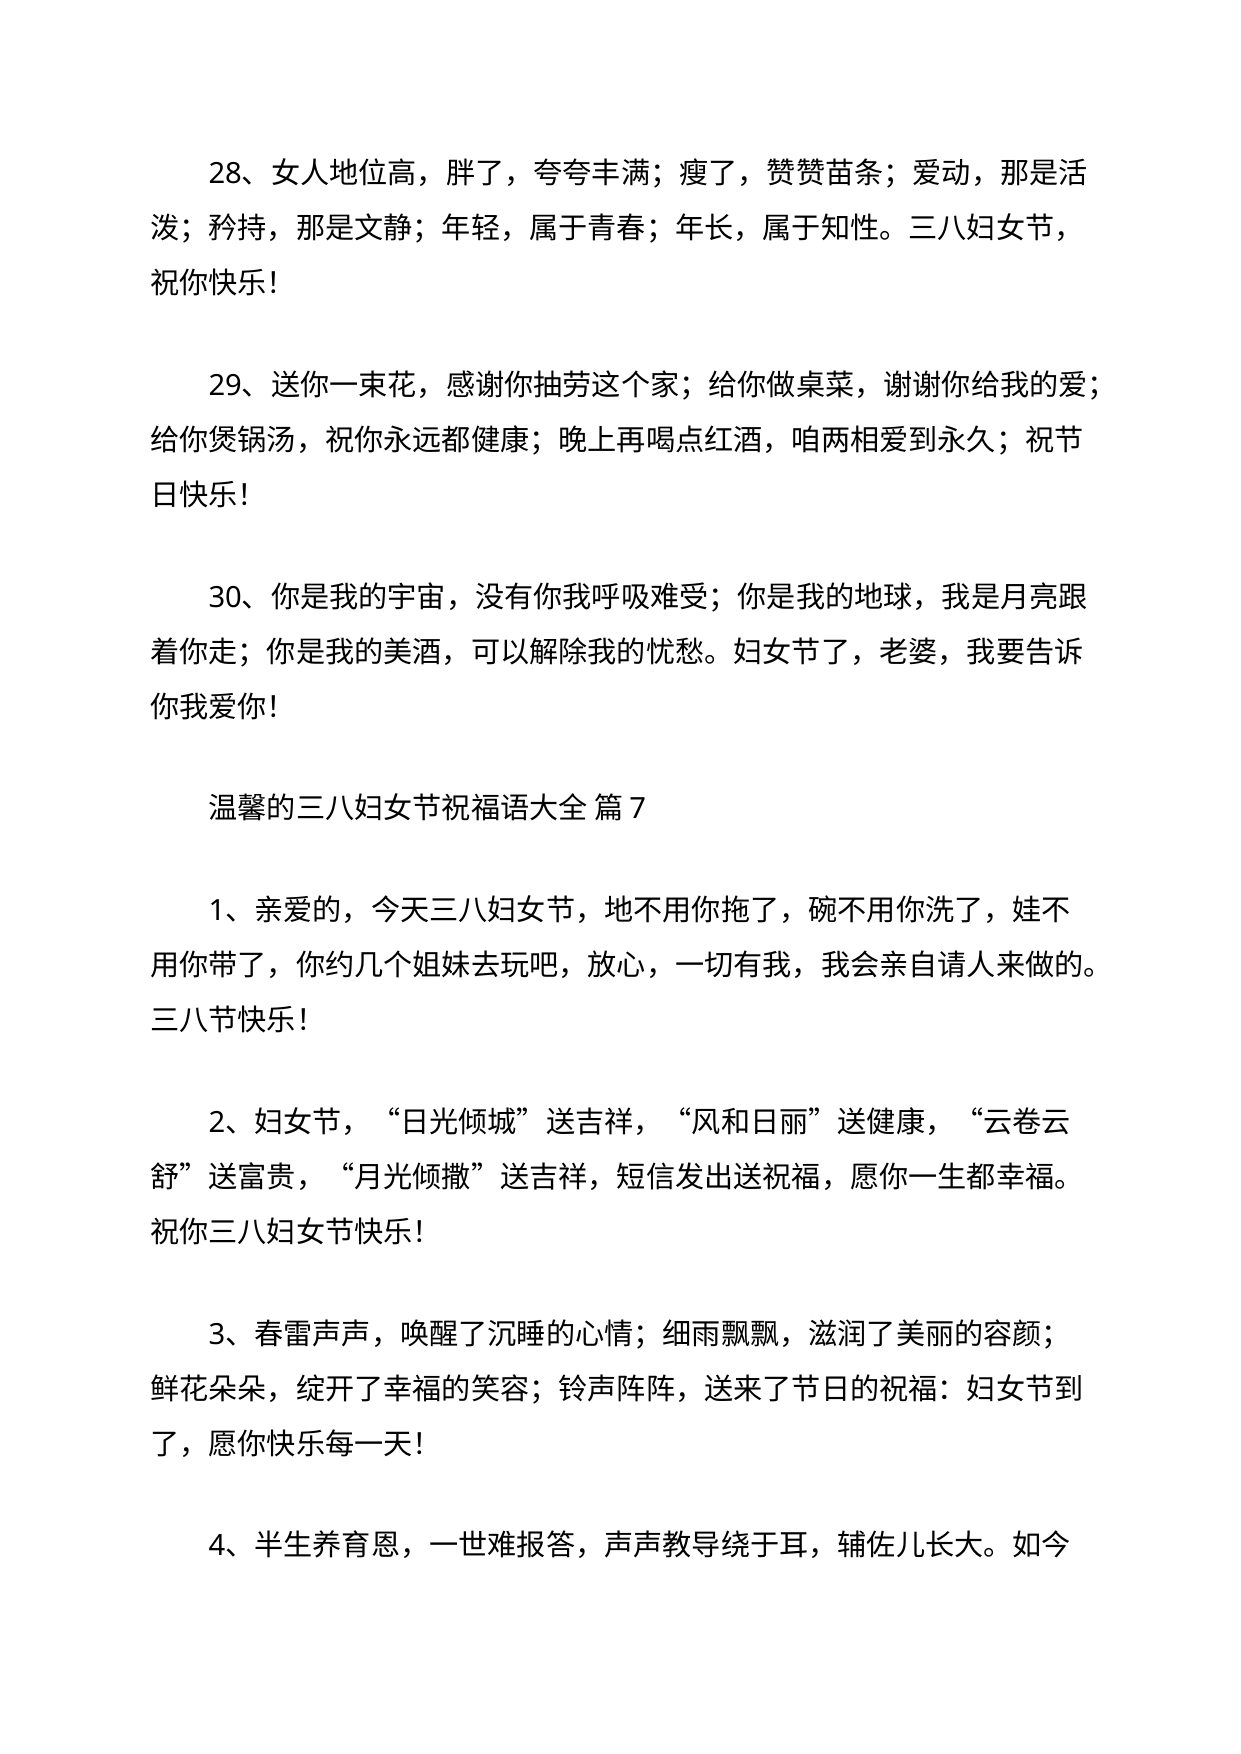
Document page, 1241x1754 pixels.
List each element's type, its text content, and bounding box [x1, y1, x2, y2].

text 温馨的三八妇女节祝福语大全 篇7 [150, 785, 1090, 827]
text 1、亲爱的，今天三八妇女节，地不用你拖了，碗不用你洗了，娃不用你带了，你约几个姐妹去玩吧，放心，一切有我，我会亲自请人来做的。三八节快乐！ [150, 887, 1090, 1039]
text 3、春雷声声，唤醒了沉睡的心情；细雨飘飘，滋润了美丽的容颜；鲜花朵朵，绽开了幸福的笑容；铃声阵阵，送来了节日的祝福：妇女节到了，愿你快乐每一天！ [150, 1310, 1090, 1462]
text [150, 1522, 1090, 1564]
text 28、女人地位高，胖了，夸夸丰满；瘦了，赞赞苗条；爱动，那是活泼；矜持，那是文静；年轻，属于青春；年长，属于知性。三八妇女节，祝你快乐！ [150, 150, 1090, 302]
text 30、你是我的宇宙，没有你我呼吸难受；你是我的地球，我是月亮跟着你走；你是我的美酒，可以解除我的忧愁。妇女节了，老婆，我要告诉你我爱你！ [150, 573, 1090, 726]
text 29、送你一束花，感谢你抽劳这个家；给你做桌菜，谢谢你给我的爱；给你煲锅汤，祝你永远都健康；晚上再喝点红酒，咱两相爱到永久；祝节日快乐！ [150, 362, 1090, 514]
text 2、妇女节，“日光倾城”送吉祥，“风和日丽”送健康，“云卷云舒”送富贵，“月光倾撒”送吉祥，短信发出送祝福，愿你一生都幸福。祝你三八妇女节快乐！ [150, 1099, 1090, 1251]
